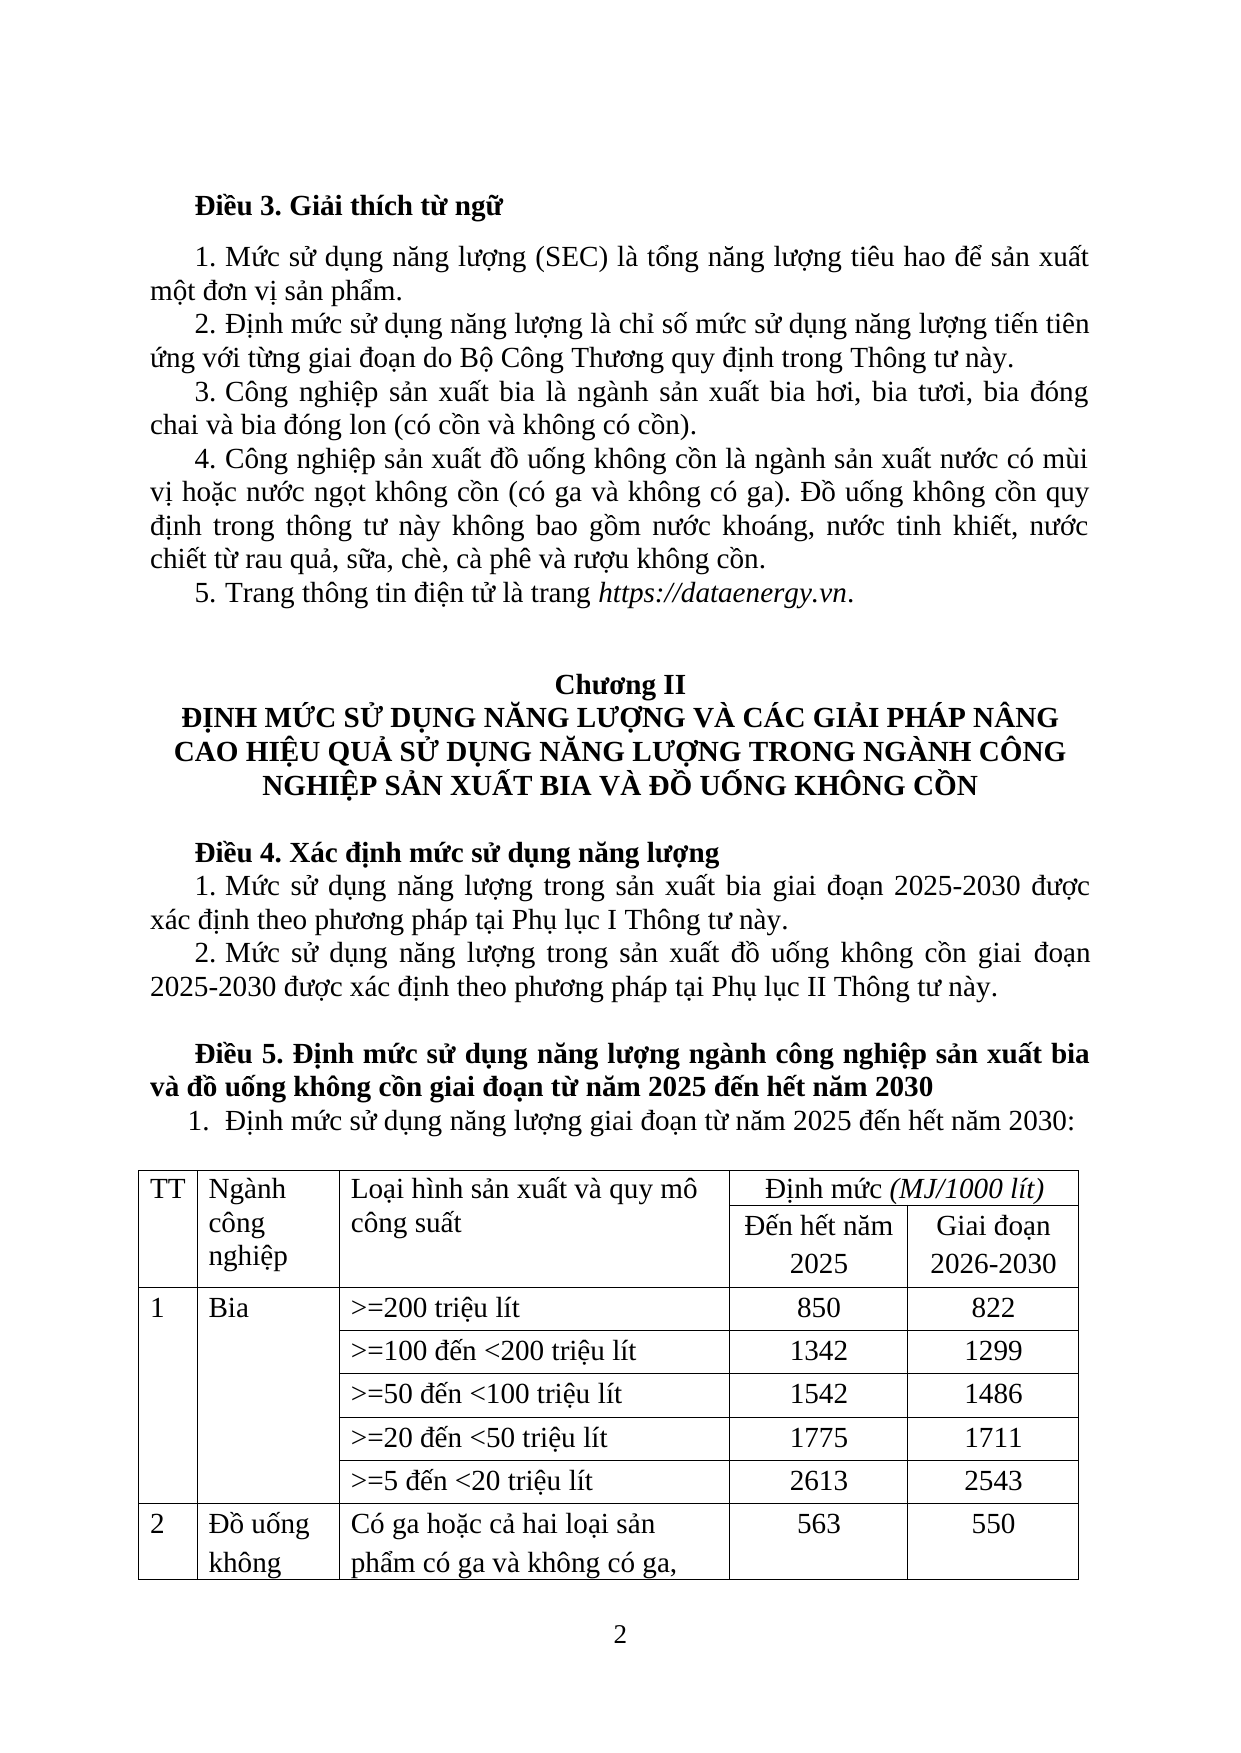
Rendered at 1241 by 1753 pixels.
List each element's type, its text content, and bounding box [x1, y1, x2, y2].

table_cell 563 [730, 1504, 907, 1578]
table_cell 1486 [908, 1374, 1078, 1417]
table_cell 1299 [908, 1331, 1078, 1373]
table_cell Bia [198, 1288, 339, 1503]
list Trang thông tin điện tử là trang https://dataenergy.vn. [150, 575, 1090, 608]
table_cell >=50 đến <100 triệu lít [340, 1374, 729, 1417]
table_cell 1775 [730, 1418, 907, 1460]
table_header TT [139, 1171, 197, 1287]
text Chương II ĐỊNH MỨC SỬ DỤNG NĂNG LƯỢNG VÀ CÁC GIẢI PHÁP NÂNG CAO HIỆU QUẢ SỬ DỤNG NĂNG LƯỢNG TRONG NGÀNH CÔNG NGHIỆP SẢN XUẤT BIA VÀ ĐỒ UỐNG KHÔNG CỒN [150, 667, 1090, 801]
table_cell >=5 đến <20 triệu lít [340, 1461, 729, 1503]
table_cell Đồ uống không cồn [198, 1504, 339, 1578]
table_cell Đến hết năm 2025 [730, 1206, 907, 1287]
list Định mức sử dụng năng lượng là chỉ số mức sử dụng năng lượng tiến tiên ứng với từng giai đoạn do Bộ Công Thương quy định trong Thông tư này. [150, 307, 1090, 374]
table_cell 1542 [730, 1374, 907, 1417]
table_cell 2 [139, 1504, 197, 1578]
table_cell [340, 1504, 729, 1578]
text Điều 5. Định mức sử dụng năng lượng ngành công nghiệp sản xuất bia và đồ uống không cồn giai đoạn từ năm 2025 đến hết năm 2030 [150, 1036, 1090, 1103]
list Mức sử dụng năng lượng (SEC) là tổng năng lượng tiêu hao để sản xuất một đơn vị sản phẩm. [150, 239, 1090, 307]
table_cell 550 [908, 1504, 1078, 1578]
table_cell 2613 [730, 1461, 907, 1503]
table_cell >=200 triệu lít [340, 1288, 729, 1330]
table_cell 1342 [730, 1331, 907, 1373]
table_cell 850 [730, 1288, 907, 1330]
table_cell 2543 [908, 1461, 1078, 1503]
table_header Ngành công nghiệp [198, 1171, 339, 1287]
list Công nghiệp sản xuất bia là ngành sản xuất bia hơi, bia tươi, bia đóng chai và bia đóng lon (có cồn và không có cồn). [150, 374, 1090, 441]
list Công nghiệp sản xuất đồ uống không cồn là ngành sản xuất nước có mùi vị hoặc nước ngọt không cồn (có ga và không có ga). Đồ uống không cồn quy định trong thông tư này không bao gồm nước khoáng, nước tinh khiết, nước chiết từ rau quả, sữa, chè, cà phê và rượu không cồn. [150, 441, 1090, 575]
table_cell 1711 [908, 1418, 1078, 1460]
table_cell 1 [139, 1288, 197, 1503]
text Điều 3. Giải thích từ ngữ [150, 188, 1090, 222]
list Mức sử dụng năng lượng trong sản xuất bia giai đoạn 2025-2030 được xác định theo phương pháp tại Phụ lục I Thông tư này. [150, 868, 1090, 935]
table_cell >=20 đến <50 triệu lít [340, 1418, 729, 1460]
table_cell Giai đoạn 2026-2030 [908, 1206, 1078, 1287]
table_cell >=100 đến <200 triệu lít [340, 1331, 729, 1373]
list Định mức sử dụng năng lượng giai đoạn từ năm 2025 đến hết năm 2030: [187, 1103, 1090, 1137]
list Mức sử dụng năng lượng trong sản xuất đồ uống không cồn giai đoạn 2025-2030 được xác định theo phương pháp tại Phụ lục II Thông tư này. [150, 935, 1090, 1002]
table_header Loại hình sản xuất và quy mô công suất [340, 1171, 729, 1287]
text Điều 4. Xác định mức sử dụng năng lượng [150, 835, 1090, 868]
table_cell 822 [908, 1288, 1078, 1330]
table_header Định mức (MJ/1000 lít) [730, 1171, 1078, 1205]
